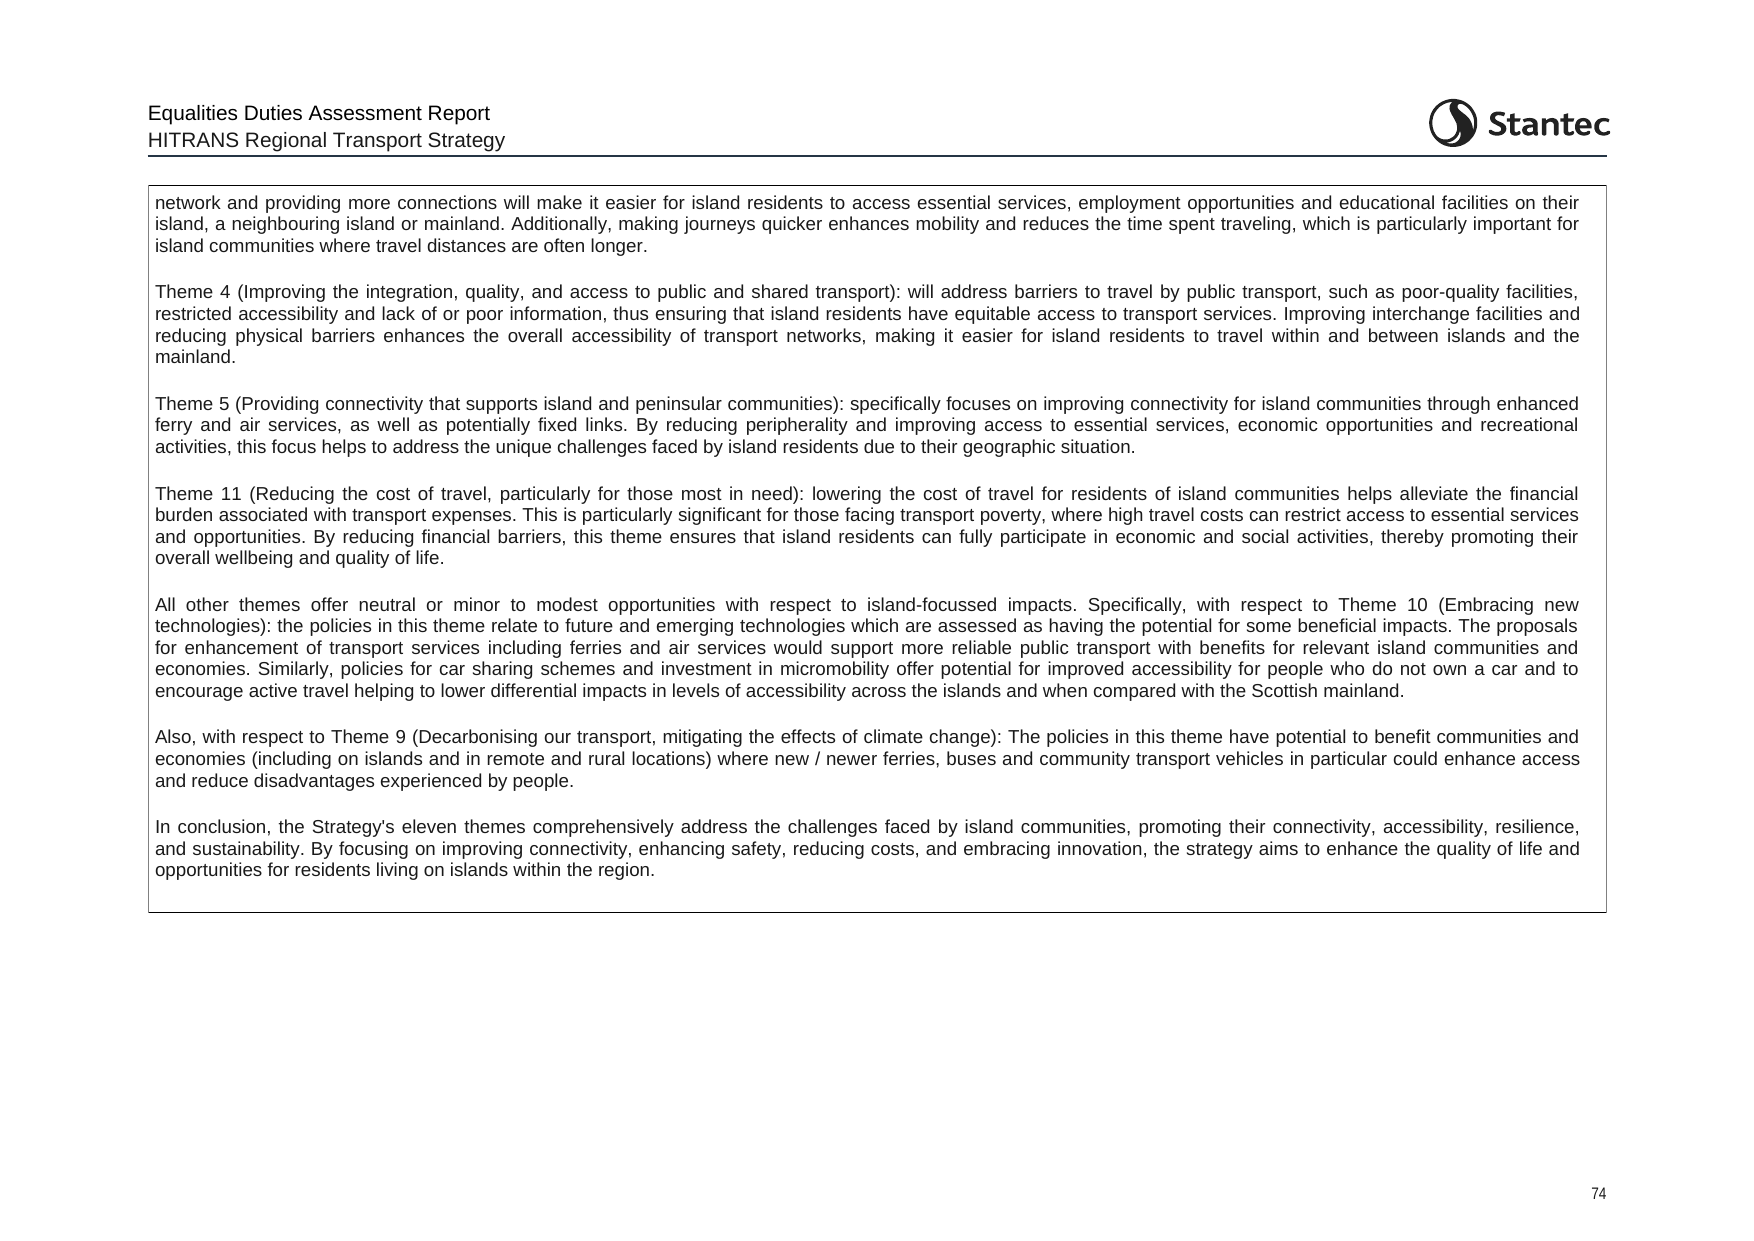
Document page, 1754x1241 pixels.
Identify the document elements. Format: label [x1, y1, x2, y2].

table_cell [149, 186, 1606, 912]
